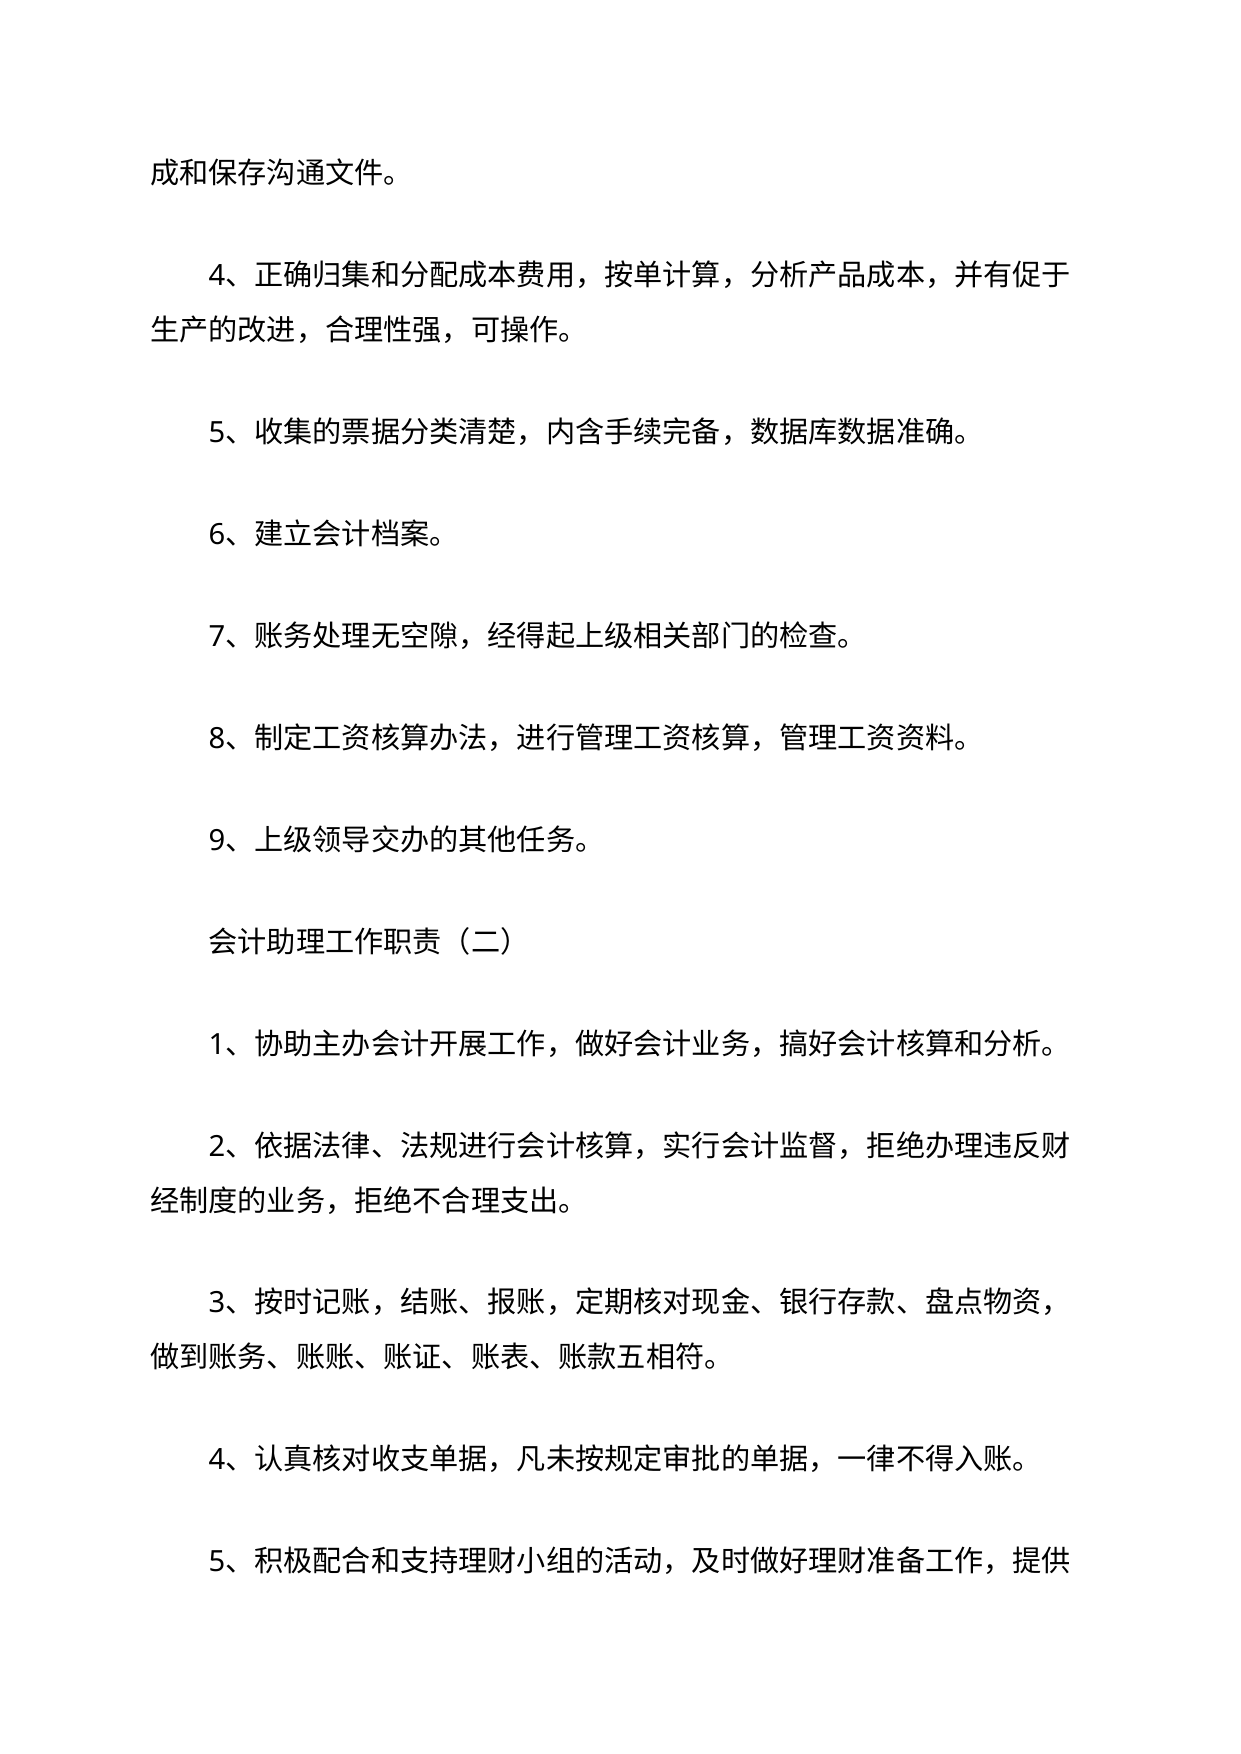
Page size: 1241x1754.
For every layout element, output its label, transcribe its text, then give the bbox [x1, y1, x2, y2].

text 5、收集的票据分类清楚，内含手续完备，数据库数据准确。 [150, 408, 1090, 451]
text 7、账务处理无空隙，经得起上级相关部门的检查。 [150, 612, 1090, 655]
text 会计助理工作职责（二） [150, 918, 1090, 961]
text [150, 150, 1090, 192]
text 3、按时记账，结账、报账，定期核对现金、银行存款、盘点物资，做到账务、账账、账证、账表、账款五相符。 [150, 1279, 1090, 1376]
text 4、正确归集和分配成本费用，按单计算，分析产品成本，并有促于生产的改进，合理性强，可操作。 [150, 252, 1090, 349]
text 2、依据法律、法规进行会计核算，实行会计监督，拒绝办理违反财经制度的业务，拒绝不合理支出。 [150, 1122, 1090, 1219]
text 6、建立会计档案。 [150, 511, 1090, 553]
text 1、协助主办会计开展工作，做好会计业务，搞好会计核算和分析。 [150, 1020, 1090, 1063]
text 9、上级领导交办的其他任务。 [150, 816, 1090, 859]
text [150, 1538, 1090, 1580]
text 4、认真核对收支单据，凡未按规定审批的单据，一律不得入账。 [150, 1436, 1090, 1478]
text 8、制定工资核算办法，进行管理工资核算，管理工资资料。 [150, 714, 1090, 757]
